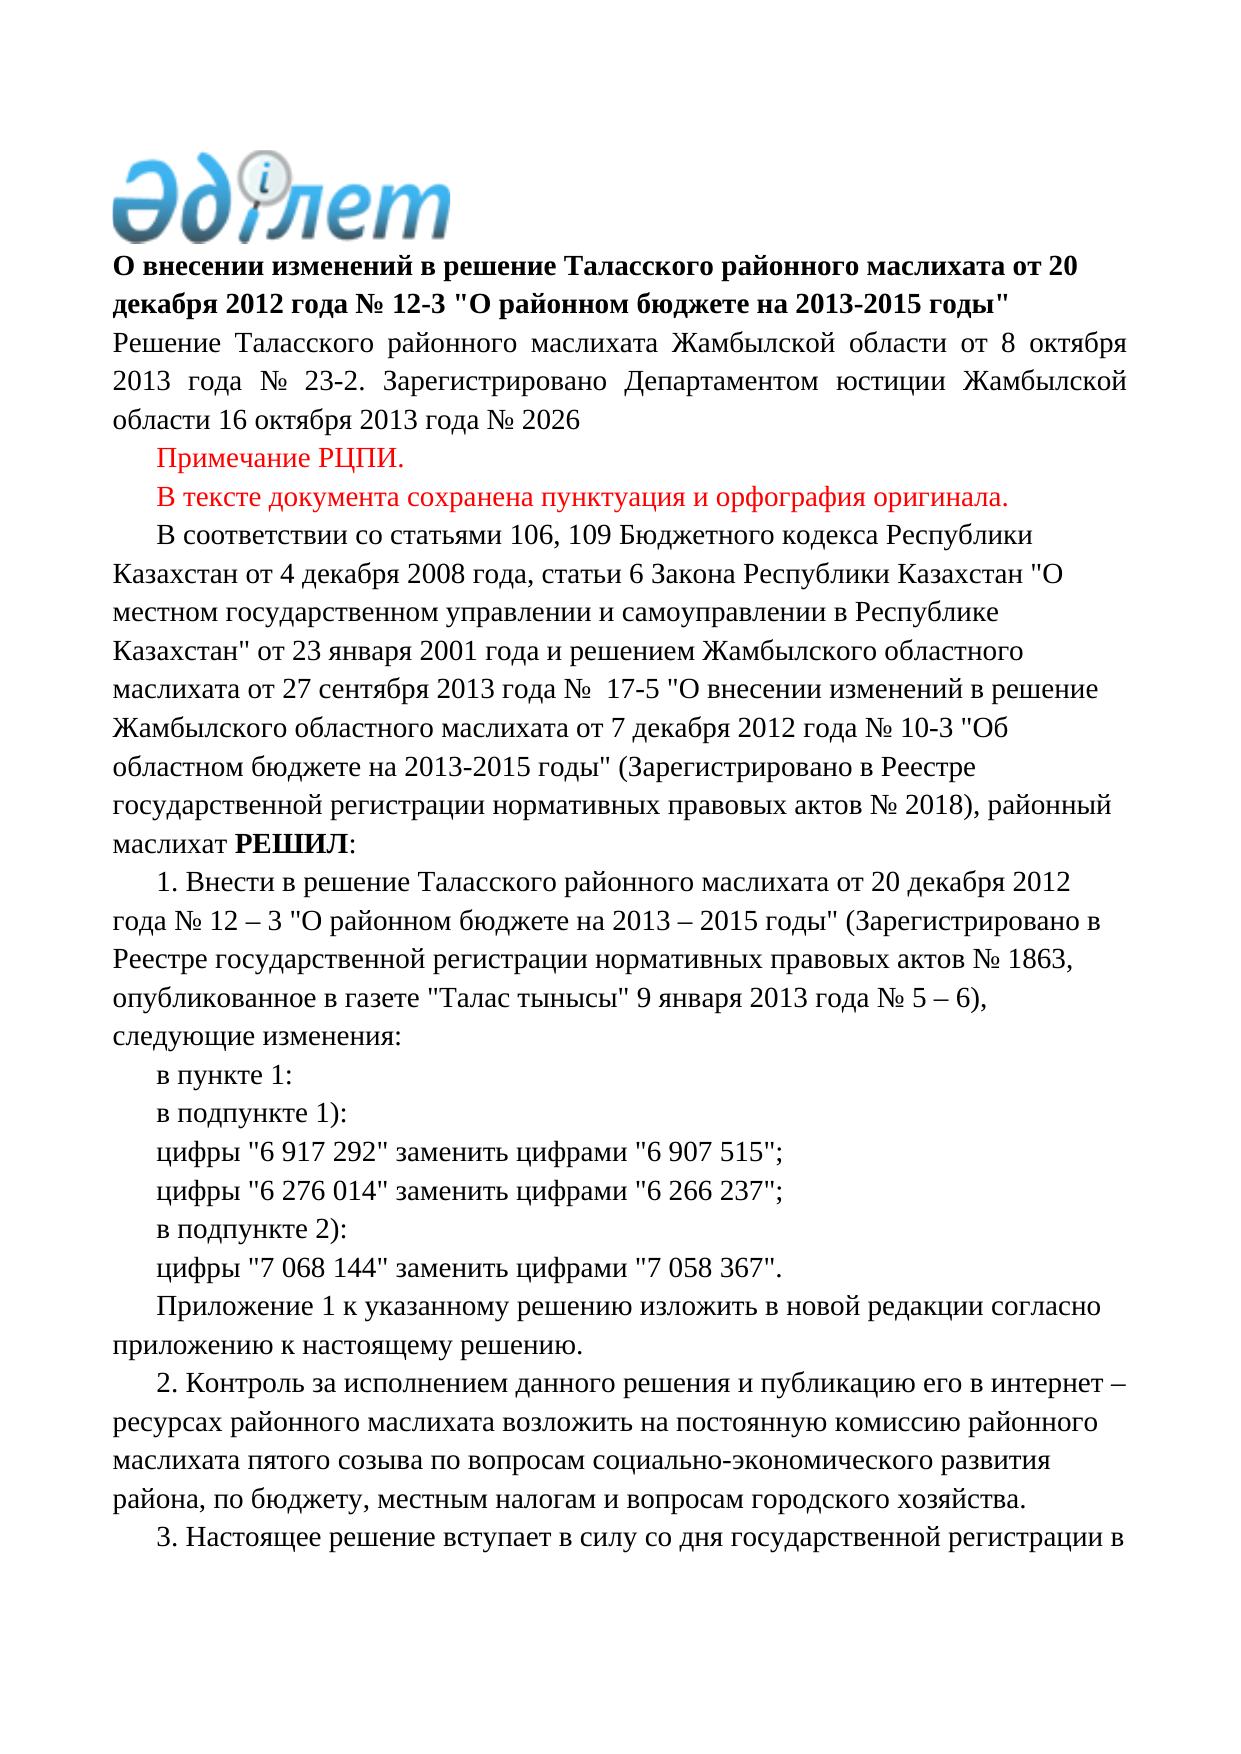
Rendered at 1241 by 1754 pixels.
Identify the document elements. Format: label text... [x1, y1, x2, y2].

picture [112, 150, 451, 244]
text О внесении изменений в решение Таласского районного маслихата от 20 декабря 2012 года № 12-3 "О районном бюджете на 2013-2015 годы" [112, 248, 1128, 320]
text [112, 440, 1128, 1553]
text Решение Таласского районного маслихата Жамбылской области от 8 октября 2013 года № 23-2. Зарегистрировано Департаментом юстиции Жамбылской области 16 октября 2013 года № 2026 [112, 325, 1128, 435]
